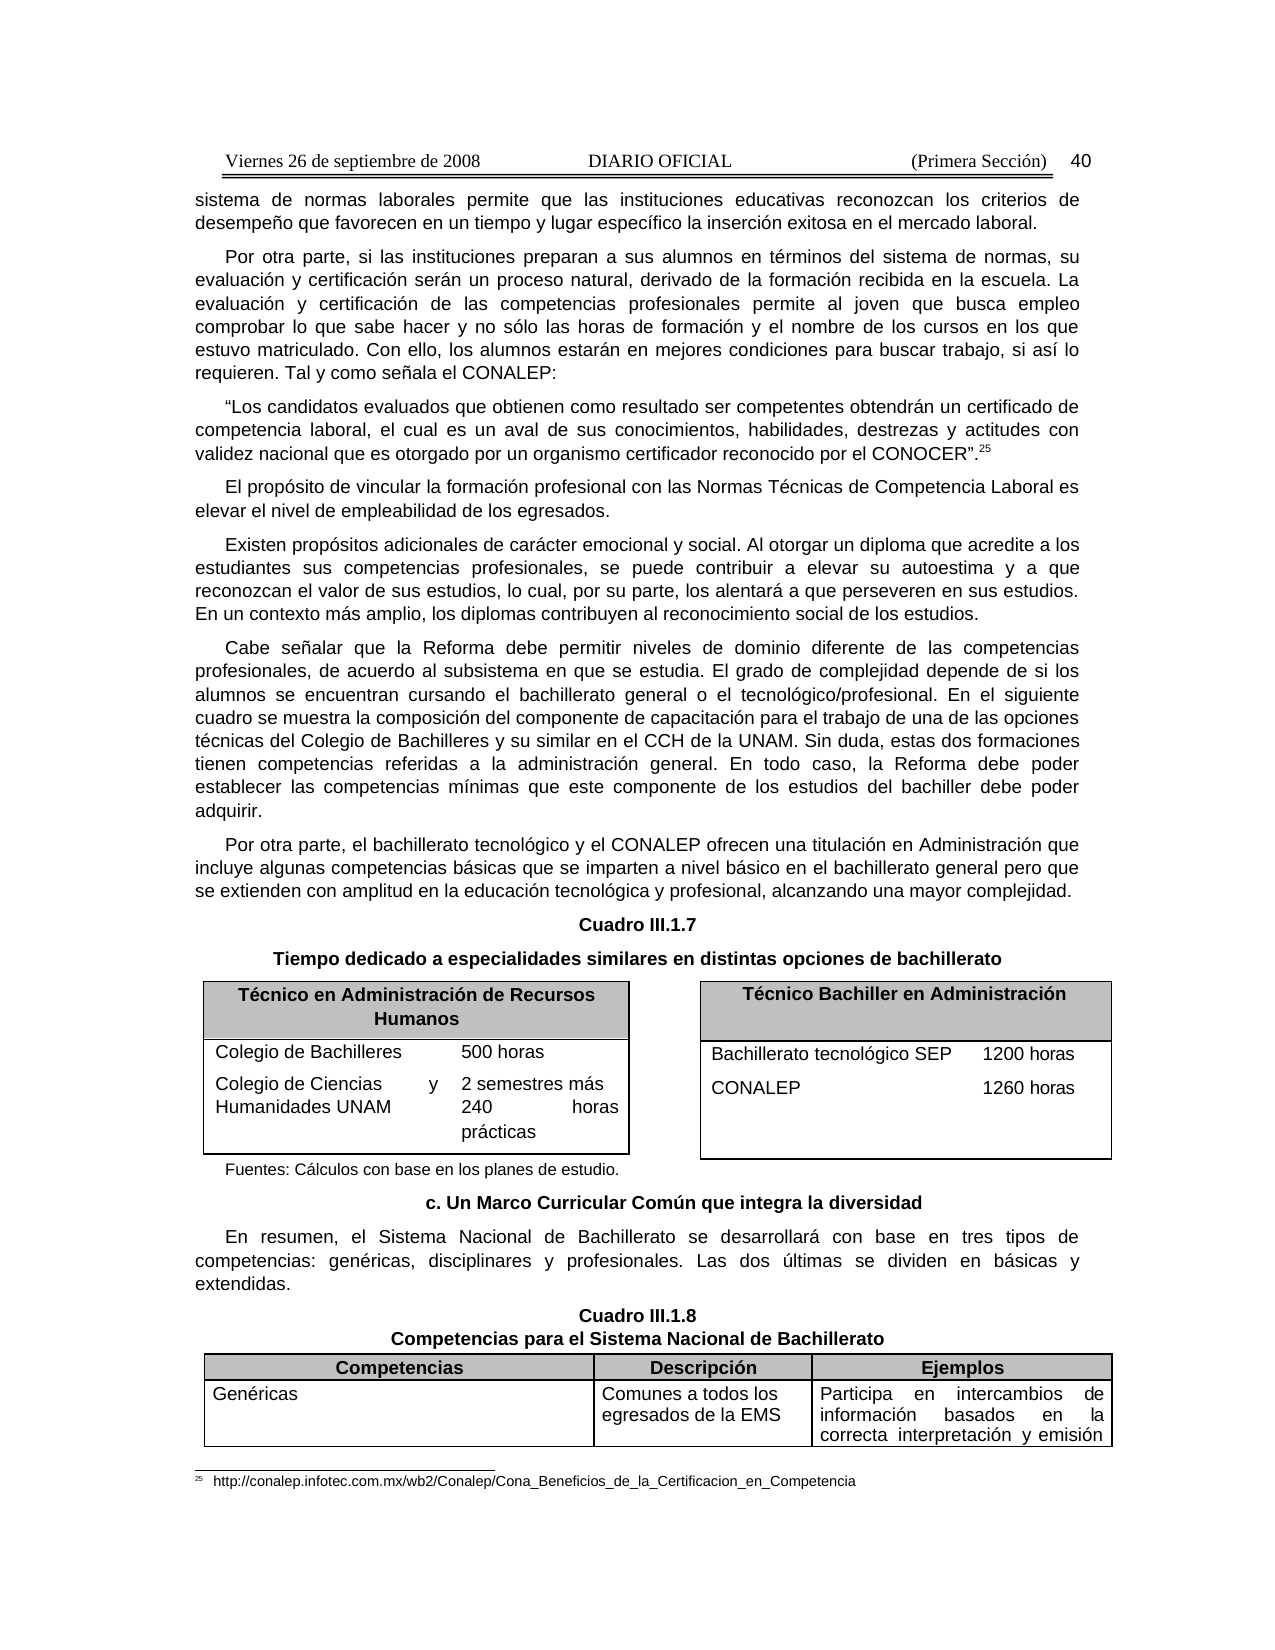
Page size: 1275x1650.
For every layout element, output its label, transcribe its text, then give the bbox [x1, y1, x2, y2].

subtitle Cuadro III.1.8 [199, 1304, 1077, 1326]
table_header Descripción [595, 1355, 811, 1379]
text sistema de normas laborales permite que las instituciones educativas reconozcan los criterios de desempeño que favorecen en un tiempo y lugar específico la inserción exitosa en el mercado laboral. [195, 189, 1080, 234]
text Competencias para el Sistema Nacional de Bachillerato [199, 1328, 1076, 1350]
text Tiempo dedicado a especialidades similares en distintas opciones de bachillerato [199, 948, 1077, 970]
table_header Competencias [205, 1355, 593, 1379]
table_cell Genéricas [205, 1381, 593, 1446]
list http://conalep.infotec.com.mx/wb2/Conalep/Cona_Beneficios_de_la_Certificacion_en_Competencia [195, 1467, 1123, 1489]
text “Los candidatos evaluados que obtienen como resultado ser competentes obtendrán un certificado de competencia laboral, el cual es un aval de sus conocimientos, habilidades, destrezas y actitudes con validez nacional que es otorgado por un organismo certificador reconocido por el CONOCER”.25 [195, 396, 1080, 464]
text Existen propósitos adicionales de carácter emocional y social. Al otorgar un diploma que acredite a los estudiantes sus competencias profesionales, se puede contribuir a elevar su autoestima y a que reconozcan el valor de sus estudios, lo cual, por su parte, los alentará a que perseveren en sus estudios. En un contexto más amplio, los diplomas contribuyen al reconocimiento social de los estudios. [195, 533, 1080, 625]
table_header Ejemplos [813, 1355, 1111, 1379]
text En resumen, el Sistema Nacional de Bachillerato se desarrollará con base en tres tipos de competencias: genéricas, disciplinares y profesionales. Las dos últimas se dividen en básicas y extendidas. [195, 1226, 1080, 1294]
subtitle Cuadro III.1.7 [199, 914, 1077, 936]
text El propósito de vincular la formación profesional con las Normas Técnicas de Competencia Laboral es elevar el nivel de empleabilidad de los egresados. [195, 476, 1080, 521]
table_cell Comunes a todos los egresados de la EMS [595, 1381, 811, 1446]
text Cabe señalar que la Reforma debe permitir niveles de dominio diferente de las competencias profesionales, de acuerdo al subsistema en que se estudia. El grado de complejidad depende de si los alumnos se encuentran cursando el bachillerato general o el tecnológico/profesional. En el siguiente cuadro se muestra la composición del componente de capacitación para el trabajo de una de las opciones técnicas del Colegio de Bachilleres y su similar en el CCH de la UNAM. Sin duda, estas dos formaciones tienen competencias referidas a la administración general. En todo caso, la Reforma debe poder establecer las competencias mínimas que este componente de los estudios del bachiller debe poder adquirir. [195, 637, 1080, 821]
subtitle Un Marco Curricular Común que integra la diversidad [225, 1192, 1123, 1214]
text Por otra parte, si las instituciones preparan a sus alumnos en términos del sistema de normas, su evaluación y certificación serán un proceso natural, derivado de la formación recibida en la escuela. La evaluación y certificación de las competencias profesionales permite al joven que busca empleo comprobar lo que sabe hacer y no sólo las horas de formación y el nombre de los cursos en los que estuvo matriculado. Con ello, los alumnos estarán en mejores condiciones para buscar trabajo, si así lo requieren. Tal y como señala el CONALEP: [195, 246, 1080, 384]
text Fuentes: Cálculos con base en los planes de estudio. [225, 970, 1123, 1179]
table_cell Participa en intercambios de información basados en la correcta interpretación y emisión [813, 1381, 1111, 1446]
text Por otra parte, el bachillerato tecnológico y el CONALEP ofrecen una titulación en Administración que incluye algunas competencias básicas que se imparten a nivel básico en el bachillerato general pero que se extienden con amplitud en la educación tecnológica y profesional, alcanzando una mayor complejidad. [195, 834, 1080, 902]
